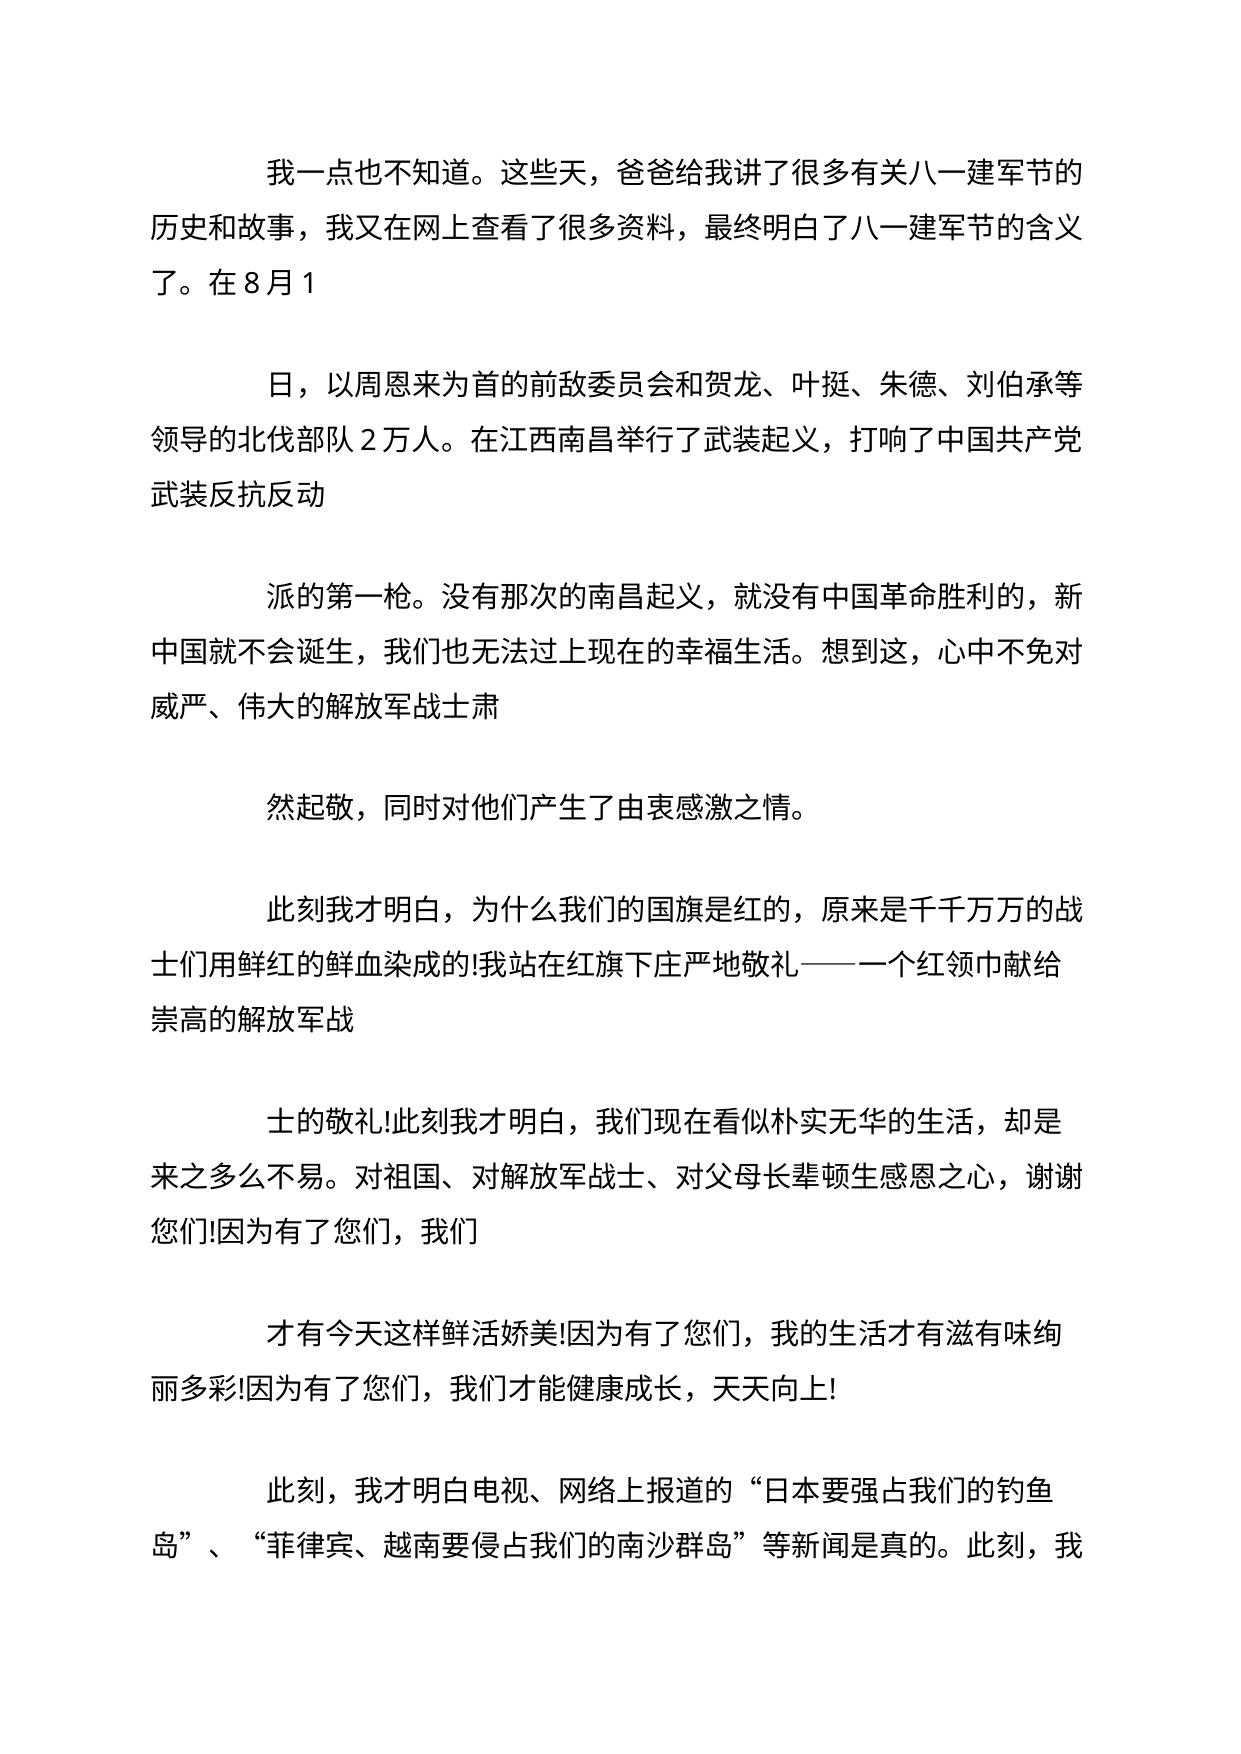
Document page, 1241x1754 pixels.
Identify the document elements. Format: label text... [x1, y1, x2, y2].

text 我一点也不知道。这些天，爸爸给我讲了很多有关八一建军节的历史和故事，我又在网上查看了很多资料，最终明白了八一建军节的含义了。在8月1 [150, 150, 1090, 302]
text 派的第一枪。没有那次的南昌起义，就没有中国革命胜利的，新中国就不会诞生，我们也无法过上现在的幸福生活。想到这，心中不免对威严、伟大的解放军战士肃 [150, 573, 1090, 726]
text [150, 1467, 1090, 1564]
text 此刻我才明白，为什么我们的国旗是红的，原来是千千万万的战士们用鲜红的鲜血染成的!我站在红旗下庄严地敬礼——一个红领巾献给崇高的解放军战 [150, 887, 1090, 1039]
text 日，以周恩来为首的前敌委员会和贺龙、叶挺、朱德、刘伯承等领导的北伐部队2万人。在江西南昌举行了武装起义，打响了中国共产党武装反抗反动 [150, 362, 1090, 514]
text 然起敬，同时对他们产生了由衷感激之情。 [150, 785, 1090, 827]
text 才有今天这样鲜活娇美!因为有了您们，我的生活才有滋有味绚丽多彩!因为有了您们，我们才能健康成长，天天向上! [150, 1310, 1090, 1408]
text 士的敬礼!此刻我才明白，我们现在看似朴实无华的生活，却是来之多么不易。对祖国、对解放军战士、对父母长辈顿生感恩之心，谢谢您们!因为有了您们，我们 [150, 1098, 1090, 1251]
